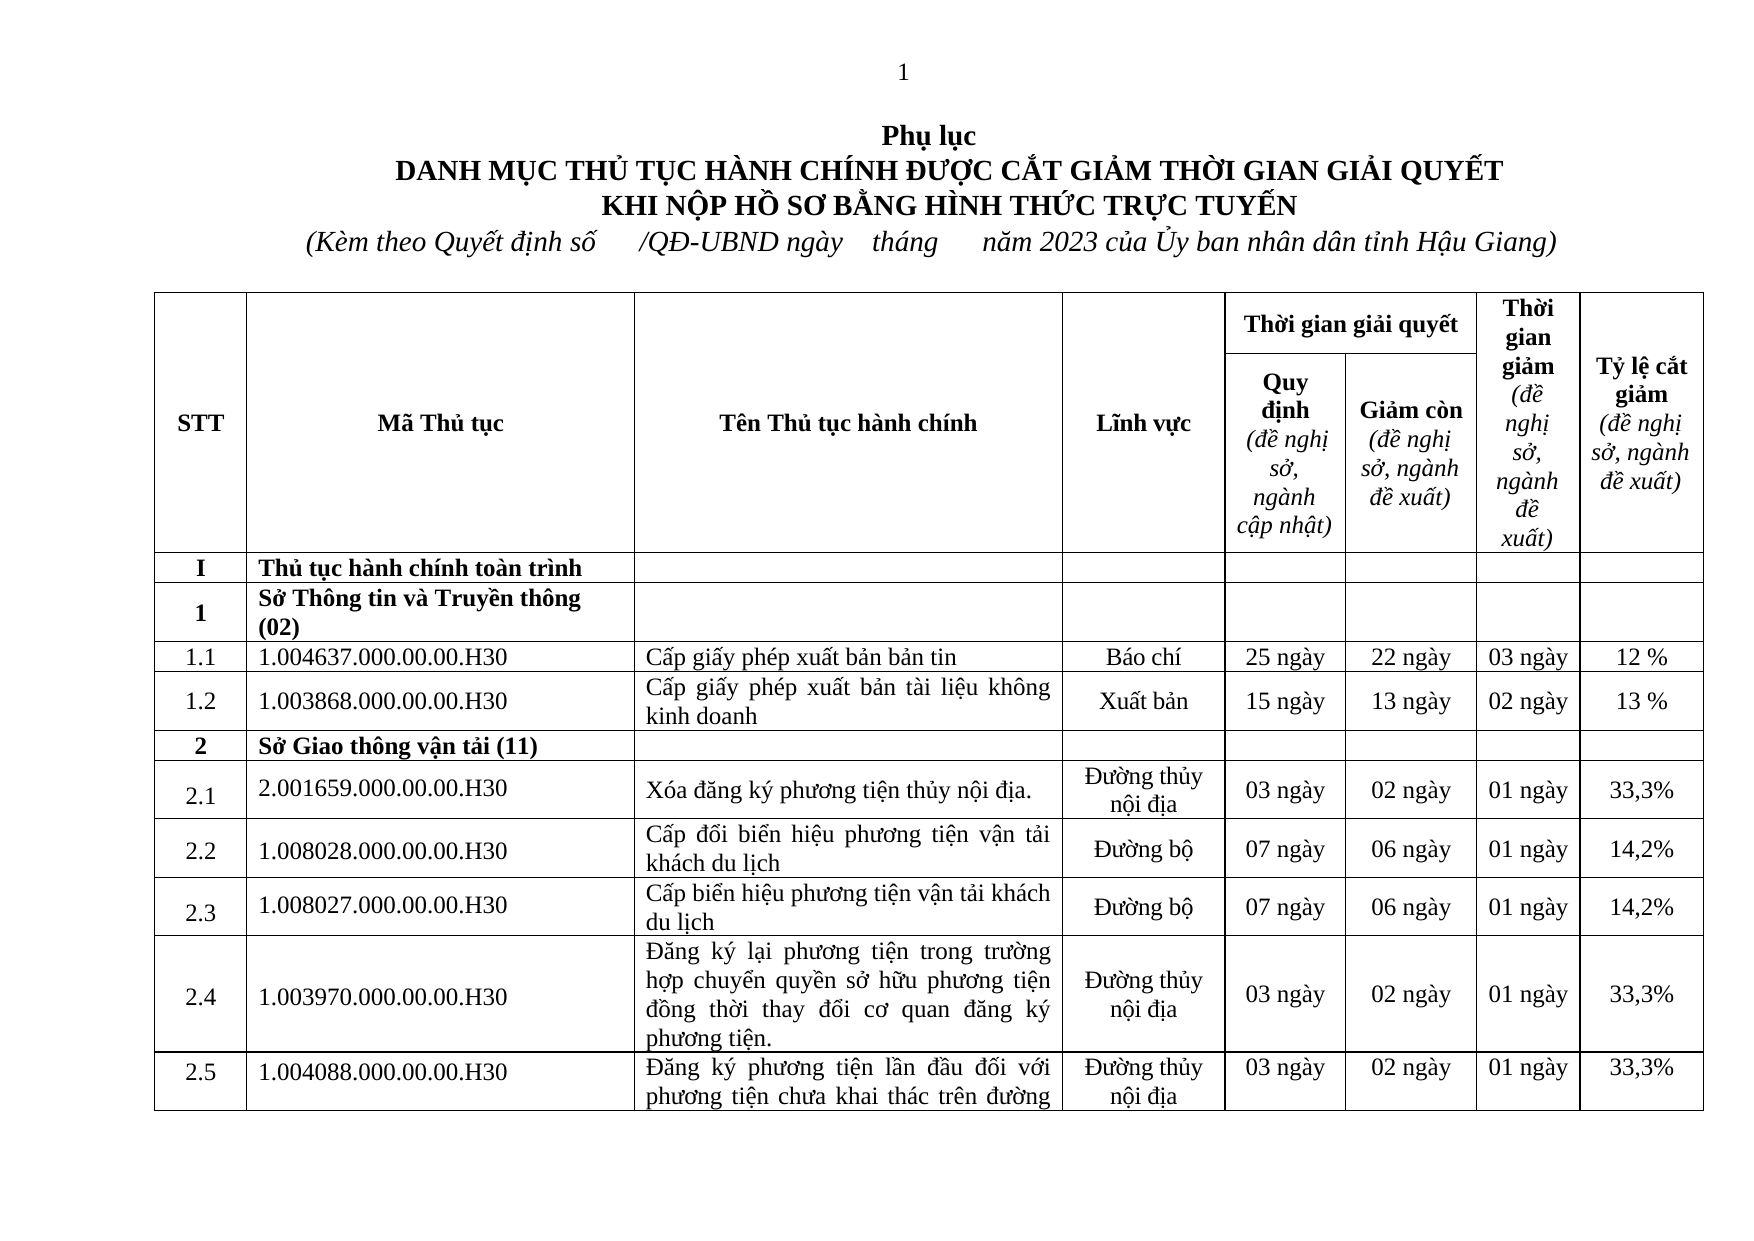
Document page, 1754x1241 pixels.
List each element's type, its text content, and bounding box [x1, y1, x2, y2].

table_cell 2.1 [155, 761, 246, 818]
table_cell [1063, 583, 1224, 641]
table_cell 1.008027.000.00.00.H30 [247, 878, 634, 935]
table_cell 03 ngày [1226, 936, 1345, 1051]
text DANH MỤC THỦ TỤC HÀNH CHÍNH ĐƯỢC CẮT GIẢM THỜI GIAN GIẢI QUYẾT [165, 153, 1692, 187]
table_cell 1.004637.000.00.00.H30 [247, 642, 634, 671]
table_cell Quy định (đề nghị sở, ngành cập nhật) [1226, 354, 1345, 552]
table_cell [1226, 553, 1345, 582]
table_cell Đường thủy nội địa [1063, 1053, 1224, 1110]
table_cell 07 ngày [1226, 819, 1345, 877]
table_cell [1477, 553, 1579, 582]
table_cell [635, 553, 1062, 582]
table_cell Cấp đổi biển hiệu phương tiện vận tải khách du lịch [635, 819, 1062, 877]
table_cell 13 ngày [1346, 672, 1476, 729]
table_cell [1477, 731, 1579, 760]
table_cell 1 [155, 583, 246, 641]
table_cell [1477, 583, 1579, 641]
table_cell Cấp biển hiệu phương tiện vận tải khách du lịch [635, 878, 1062, 935]
table_cell 2.2 [155, 819, 246, 877]
text KHI NỘP HỒ SƠ BẰNG HÌNH THỨC TRỰC TUYẾN [165, 188, 1692, 222]
table_cell 13 % [1581, 672, 1703, 729]
table_cell 1.2 [155, 672, 246, 729]
table_cell 2.4 [155, 936, 246, 1051]
table_header Thời gian giảm (đề nghị sở, ngành đề xuất) [1477, 293, 1579, 552]
table_header Mã Thủ tục [247, 293, 634, 552]
table_cell 02 ngày [1346, 761, 1476, 818]
table_cell 2.3 [155, 878, 246, 935]
table_cell Xuất bản [1063, 672, 1224, 729]
table_cell 01 ngày [1477, 1053, 1579, 1110]
table_cell 2.5 [155, 1053, 246, 1110]
table_header Thời gian giải quyết [1226, 293, 1476, 353]
table_cell 14,2% [1581, 878, 1703, 935]
table_cell 01 ngày [1477, 936, 1579, 1051]
table_cell 1.1 [155, 642, 246, 671]
table_cell Sở Thông tin và Truyền thông (02) [247, 583, 634, 641]
table_cell 15 ngày [1226, 672, 1345, 729]
table_cell 03 ngày [1226, 761, 1345, 818]
table_cell 1.003868.000.00.00.H30 [247, 672, 634, 729]
table_cell 33,3% [1581, 1053, 1703, 1110]
table_cell [1346, 731, 1476, 760]
table_cell 06 ngày [1346, 878, 1476, 935]
table_cell Đường bộ [1063, 878, 1224, 935]
table_cell I [155, 553, 246, 582]
table_cell [1581, 583, 1703, 641]
table_cell [1346, 553, 1476, 582]
table_cell [1063, 731, 1224, 760]
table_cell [635, 1053, 1062, 1110]
table_cell Cấp giấy phép xuất bản bản tin [635, 642, 1062, 671]
table_cell 33,3% [1581, 936, 1703, 1051]
table_cell 07 ngày [1226, 878, 1345, 935]
table_cell Đường thủy nội địa [1063, 936, 1224, 1051]
table_cell 02 ngày [1346, 936, 1476, 1051]
table_cell [1581, 553, 1703, 582]
table_cell Đăng ký lại phương tiện trong trường hợp chuyển quyền sở hữu phương tiện đồng thời thay đổi cơ quan đăng ký phương tiện. [635, 936, 1062, 1051]
table_cell Đường bộ [1063, 819, 1224, 877]
table_cell 01 ngày [1477, 819, 1579, 877]
table_cell 1.008028.000.00.00.H30 [247, 819, 634, 877]
table_cell 1.003970.000.00.00.H30 [247, 936, 634, 1051]
table_cell [1226, 583, 1345, 641]
table_cell Đường thủy nội địa [1063, 761, 1224, 818]
table_cell 06 ngày [1346, 819, 1476, 877]
table_cell 02 ngày [1346, 1053, 1476, 1110]
table_cell 2 [155, 731, 246, 760]
table_cell [1581, 731, 1703, 760]
table_cell [635, 731, 1062, 760]
table_cell Giảm còn (đề nghị sở, ngành đề xuất) [1346, 354, 1476, 552]
table_header Tên Thủ tục hành chính [635, 293, 1062, 552]
table_cell 22 ngày [1346, 642, 1476, 671]
table_cell Báo chí [1063, 642, 1224, 671]
table_cell 03 ngày [1477, 642, 1579, 671]
table_cell Xóa đăng ký phương tiện thủy nội địa. [635, 761, 1062, 818]
table_cell 33,3% [1581, 761, 1703, 818]
table_header STT [155, 293, 246, 552]
table_cell [1063, 553, 1224, 582]
table_cell 2.001659.000.00.00.H30 [247, 761, 634, 818]
table_cell 01 ngày [1477, 761, 1579, 818]
text (Kèm theo Quyết định số /QĐ-UBND ngày tháng năm 2023 của Ủy ban nhân dân tỉnh Hậu Giang) [165, 224, 1692, 257]
text Phụ lục [165, 118, 1692, 152]
table_cell Thủ tục hành chính toàn trình [247, 553, 634, 582]
table_cell 02 ngày [1477, 672, 1579, 729]
table_cell [1226, 731, 1345, 760]
table_cell [635, 583, 1062, 641]
table_cell Sở Giao thông vận tải (11) [247, 731, 634, 760]
table_cell Cấp giấy phép xuất bản tài liệu không kinh doanh [635, 672, 1062, 729]
table_header Lĩnh vực [1063, 293, 1224, 552]
table_cell 01 ngày [1477, 878, 1579, 935]
table_cell 03 ngày [1226, 1053, 1345, 1110]
table_cell [1346, 583, 1476, 641]
table_header Tỷ lệ cắt giảm (đề nghị sở, ngành đề xuất) [1581, 293, 1703, 552]
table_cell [247, 1053, 634, 1110]
table_cell 14,2% [1581, 819, 1703, 877]
table_cell 12 % [1581, 642, 1703, 671]
table_cell 25 ngày [1226, 642, 1345, 671]
